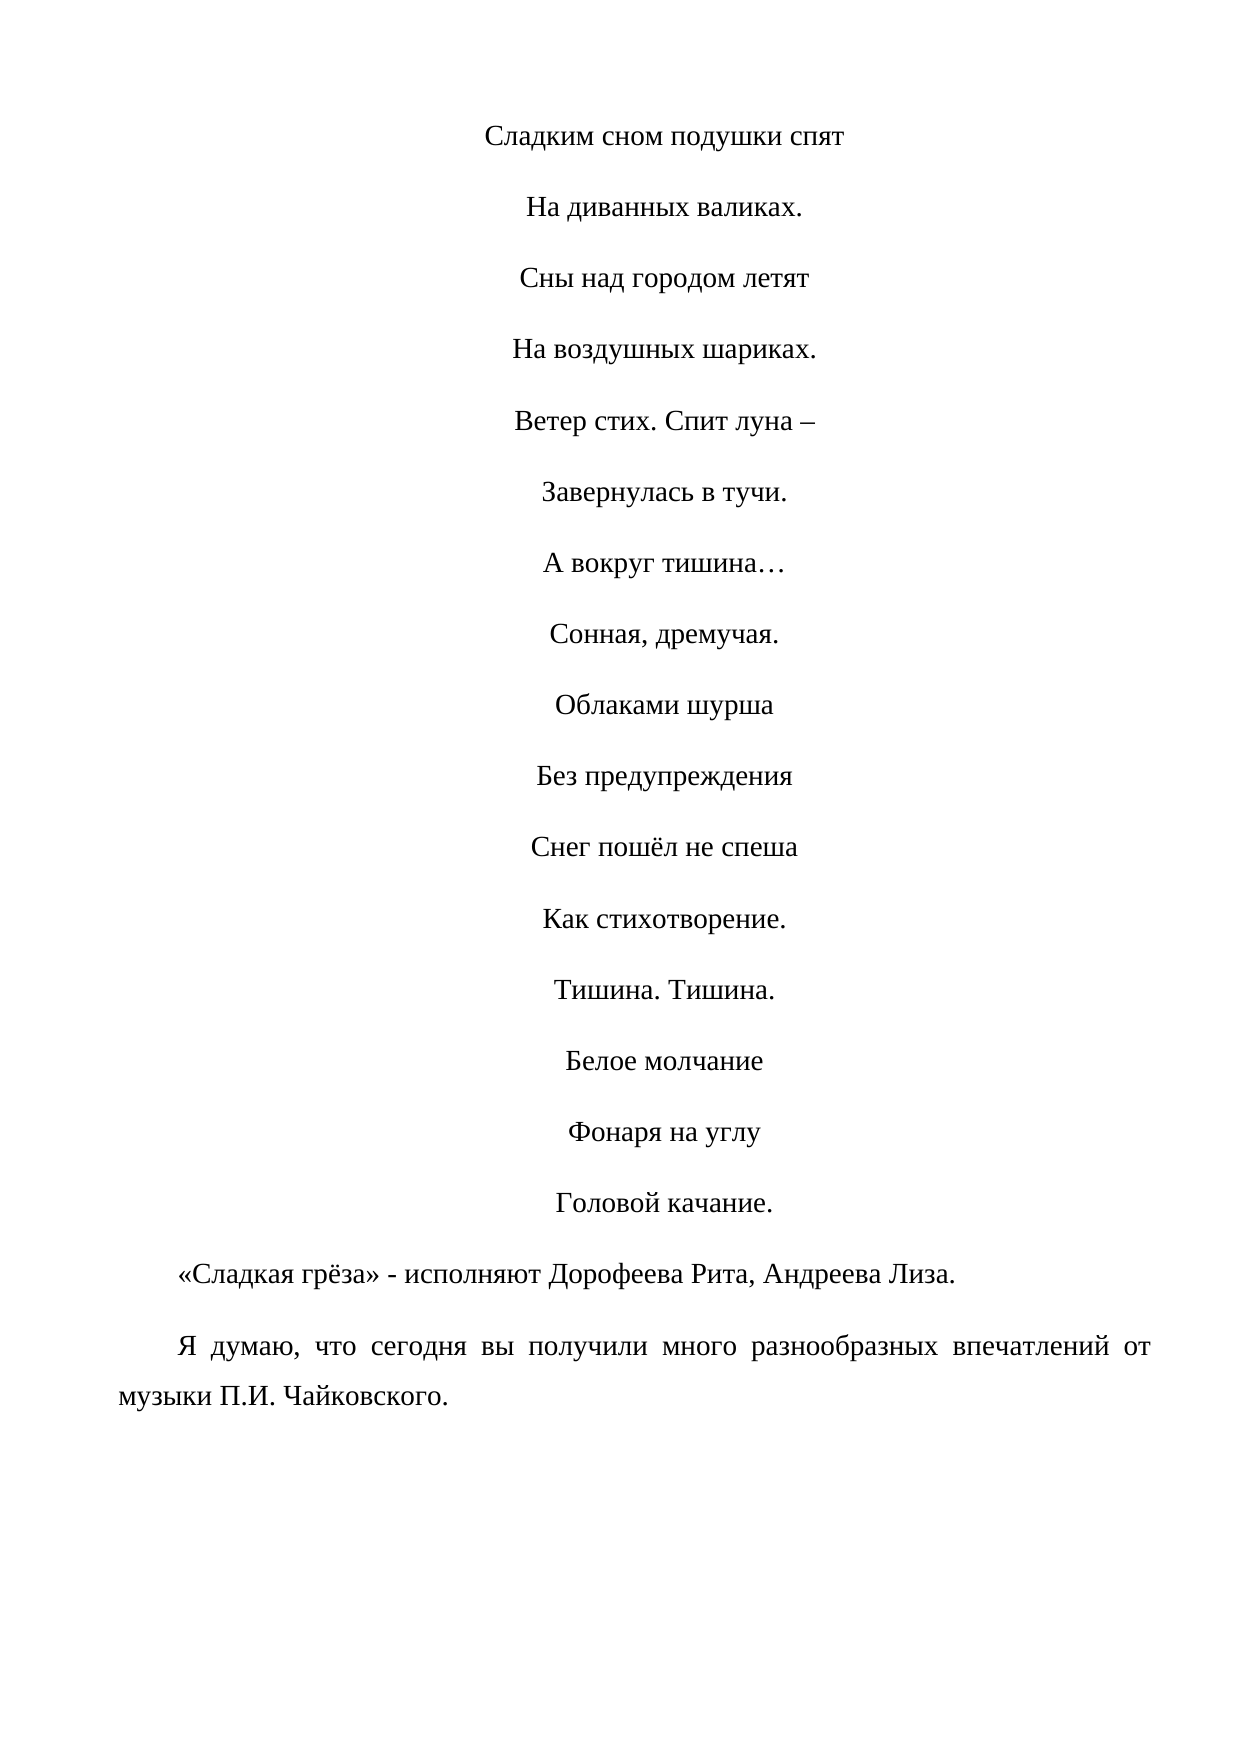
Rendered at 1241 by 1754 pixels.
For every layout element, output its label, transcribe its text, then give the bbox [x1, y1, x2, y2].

text Сонная, дремучая. [118, 616, 1152, 650]
text Тишина. Тишина. [118, 972, 1152, 1005]
text Сны над городом летят [118, 260, 1152, 294]
text Сладким сном подушки спят [118, 118, 1152, 152]
text Ветер стих. Спит луна – [118, 403, 1152, 436]
text Как стихотворение. [118, 901, 1152, 934]
text Без предупреждения [118, 758, 1152, 792]
text Головой качание. [118, 1185, 1152, 1219]
text «Сладкая грёза» - исполняют Дорофеева Рита, Андреева Лиза. [118, 1256, 1152, 1290]
text Фонаря на углу [118, 1114, 1152, 1148]
text Я думаю, что сегодня вы получили много разнообразных впечатлений от музыки П.И. Чайковского. [118, 1328, 1152, 1411]
text На воздушных шариках. [118, 332, 1152, 365]
text Завернулась в тучи. [118, 474, 1152, 507]
text А вокруг тишина… [118, 545, 1152, 578]
text Облаками шурша [118, 687, 1152, 721]
text Белое молчание [118, 1043, 1152, 1077]
text На диванных валиках. [118, 189, 1152, 223]
text Снег пошёл не спеша [118, 829, 1152, 863]
